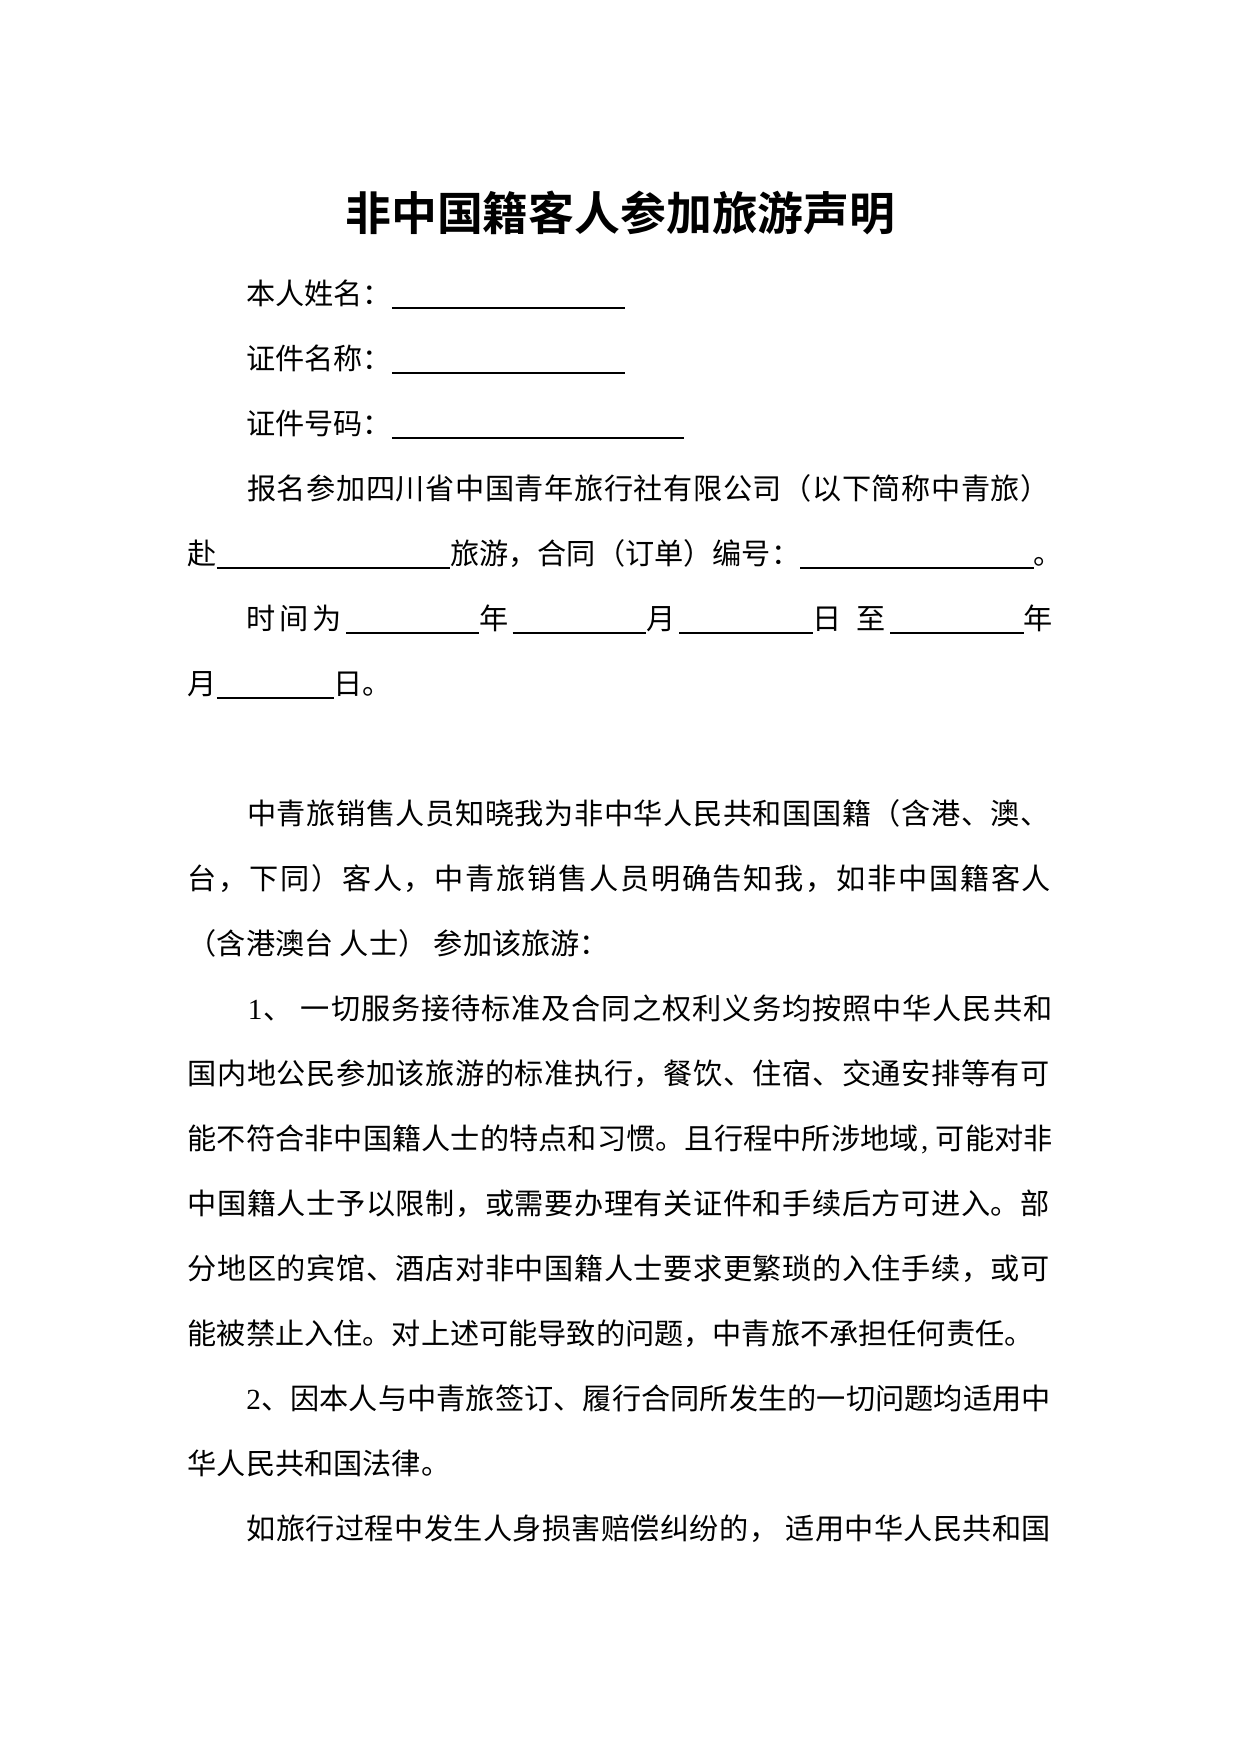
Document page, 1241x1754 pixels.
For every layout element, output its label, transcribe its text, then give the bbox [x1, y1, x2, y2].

text 非中国籍客人参加旅游声明 [187, 162, 1053, 259]
text 报名参加四川省中国青年旅行社有限公司（以下简称中青旅）赴 旅游，合同（订单）编号： 。 [187, 454, 1053, 584]
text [187, 1494, 1053, 1559]
text 中青旅销售人员知晓我为非中华人民共和国国籍（含港、澳、台，下同）客人，中青旅销售人员明确告知我，如非中国籍客人（含港澳台 人士） 参加该旅游： [187, 779, 1053, 974]
text 时间为 年 月 日 至 年 月 日。 [187, 584, 1053, 714]
text 1、 一切服务接待标准及合同之权利义务均按照中华人民共和国内地公民参加该旅游的标准执行，餐饮、住宿、交通安排等有可能不符合非中国籍人士的特点和习惯。且行程中所涉地域, 可能对非中国籍人士予以限制，或需要办理有关证件和手续后方可进入。部分地区的宾馆、酒店对非中国籍人士要求更繁琐的入住手续，或可能被禁止入住。对上述可能导致的问题，中青旅不承担任何责任。 [187, 974, 1053, 1364]
text 证件名称： [187, 324, 1053, 389]
text 2、因本人与中青旅签订、履行合同所发生的一切问题均适用中华人民共和国法律。 [187, 1364, 1053, 1494]
text 本人姓名： [187, 259, 1053, 324]
text 证件号码： [187, 389, 1053, 454]
